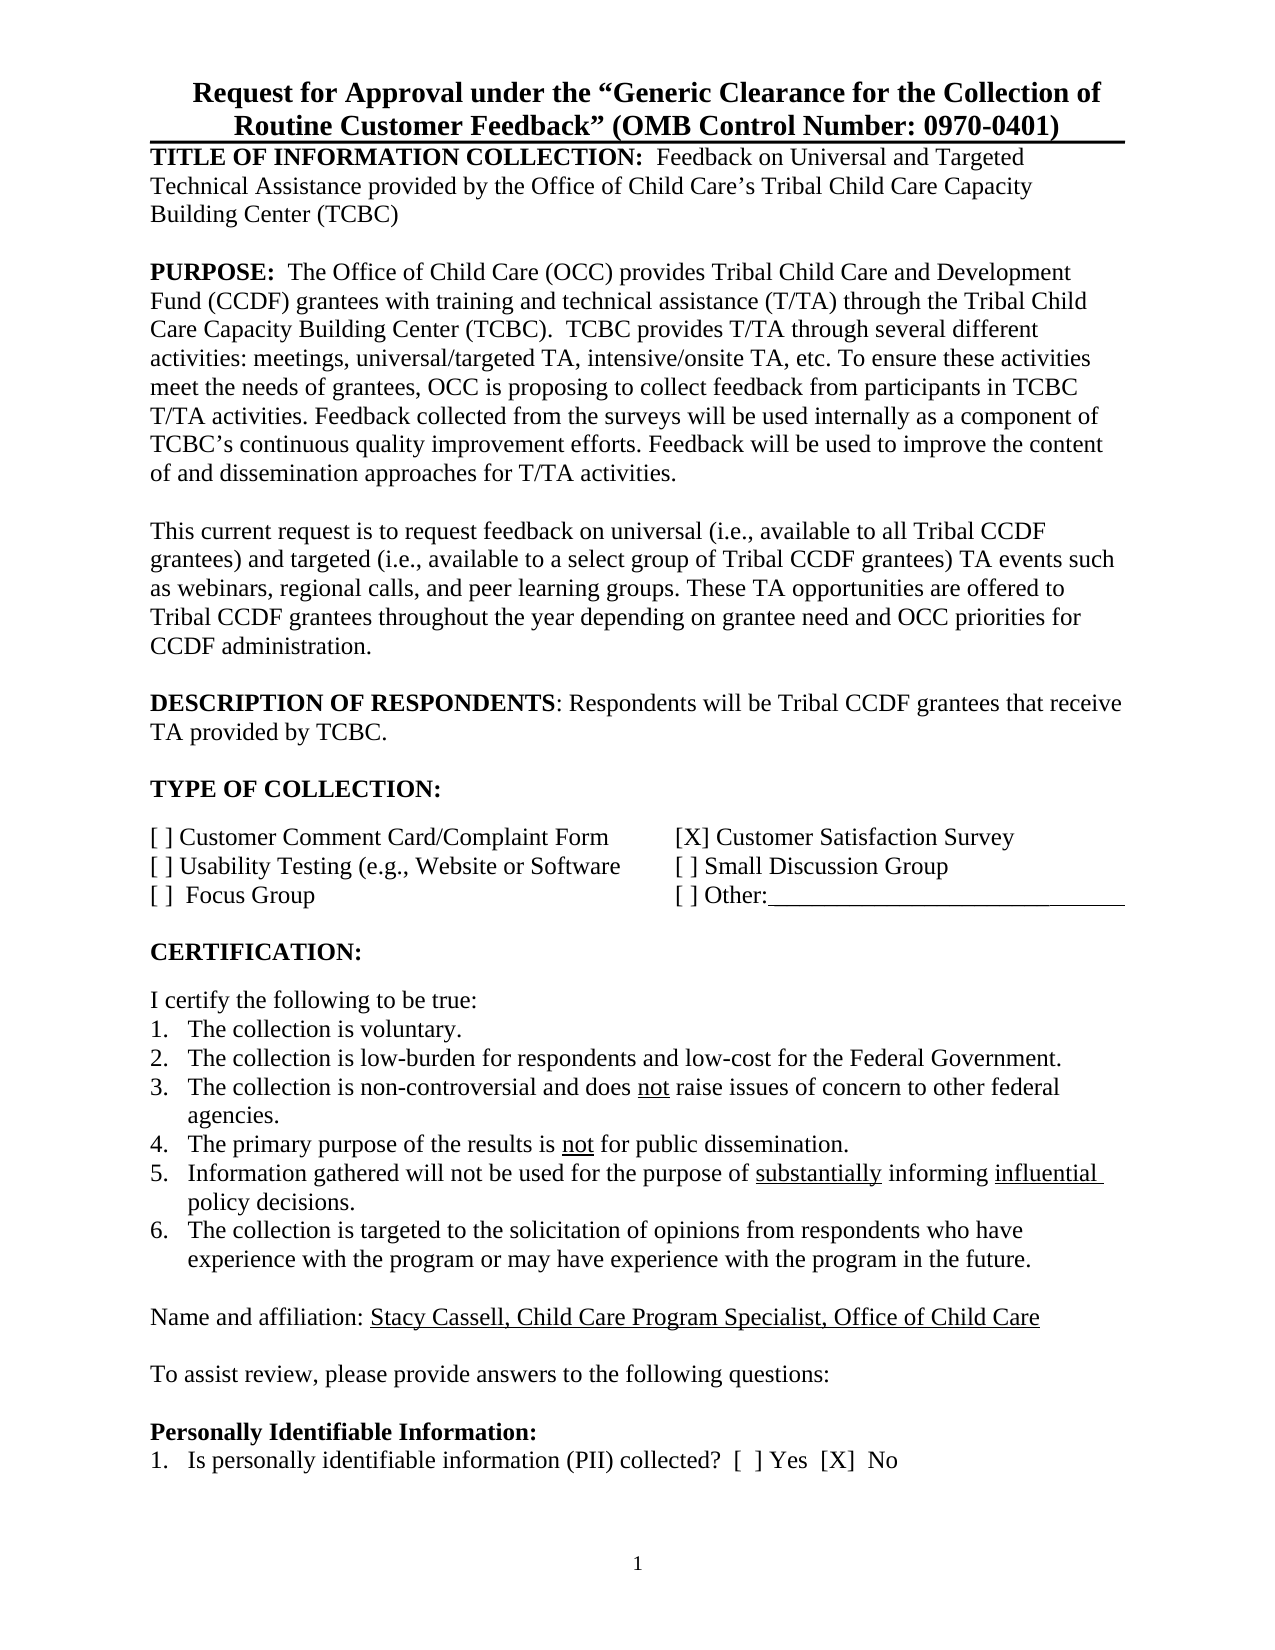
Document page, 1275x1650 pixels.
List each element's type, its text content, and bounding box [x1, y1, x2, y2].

text [ ] Focus Group [ ] Other: ______________________ [150, 880, 1125, 909]
list The collection is non-controversial and does not raise issues of concern to other federal agencies. [150, 1072, 1125, 1129]
list Information gathered will not be used for the purpose of substantially informing influential policy decisions. [150, 1158, 1125, 1215]
text CERTIFICATION: [150, 937, 1125, 966]
text TITLE OF INFORMATION COLLECTION: Feedback on Universal and Targeted Technical Assistance provided by the Office of Child Care’s Tribal Child Care Capacity Building Center (TCBC) [150, 144, 1125, 228]
text This current request is to request feedback on universal (i.e., available to all Tribal CCDF grantees) and targeted (i.e., available to a select group of Tribal CCDF grantees) TA events such as webinars, regional calls, and peer learning groups. These TA opportunities are offered to Tribal CCDF grantees throughout the year depending on grantee need and OCC priorities for CCDF administration. [150, 516, 1125, 659]
list The collection is low-burden for respondents and low-cost for the Federal Government. [150, 1043, 1125, 1072]
text [ ] Usability Testing (e.g., Website or Software [ ] Small Discussion Group [150, 851, 1125, 880]
text TYPE OF COLLECTION: [150, 774, 1125, 803]
text PURPOSE: The Office of Child Care (OCC) provides Tribal Child Care and Development Fund (CCDF) grantees with training and technical assistance (T/TA) through the Tribal Child Care Capacity Building Center (TCBC). TCBC provides T/TA through several different activities: meetings, universal/targeted TA, intensive/onsite TA, etc. To ensure these activities meet the needs of grantees, OCC is proposing to collect feedback from participants in TCBC T/TA activities. Feedback collected from the surveys will be used internally as a component of TCBC’s continuous quality improvement efforts. Feedback will be used to improve the content of and dissemination approaches for T/TA activities. [150, 257, 1125, 487]
subtitle Request for Approval under the “Generic Clearance for the Collection of Routine Customer Feedback” (OMB Control Number: 0970-0401) [150, 75, 1144, 142]
list The primary purpose of the results is not for public dissemination. [150, 1129, 1125, 1158]
text DESCRIPTION OF RESPONDENTS: Respondents will be Tribal CCDF grantees that receive TA provided by TCBC. [150, 688, 1125, 746]
text Name and affiliation: Stacy Cassell, Child Care Program Specialist, Office of Child Care [150, 1302, 1125, 1330]
list The collection is targeted to the solicitation of opinions from respondents who have experience with the program or may have experience with the program in the future. [150, 1215, 1125, 1273]
text Personally Identifiable Information: [150, 1417, 1125, 1445]
list Is personally identifiable information (PII) collected? [ ] Yes [X] No [150, 1445, 1125, 1474]
list The collection is voluntary. [150, 1014, 1125, 1043]
text [ ] Customer Comment Card/Complaint Form [X] Customer Satisfaction Survey [150, 822, 1125, 851]
text I certify the following to be true: [150, 985, 1125, 1014]
text To assist review, please provide answers to the following questions: [150, 1359, 1125, 1388]
